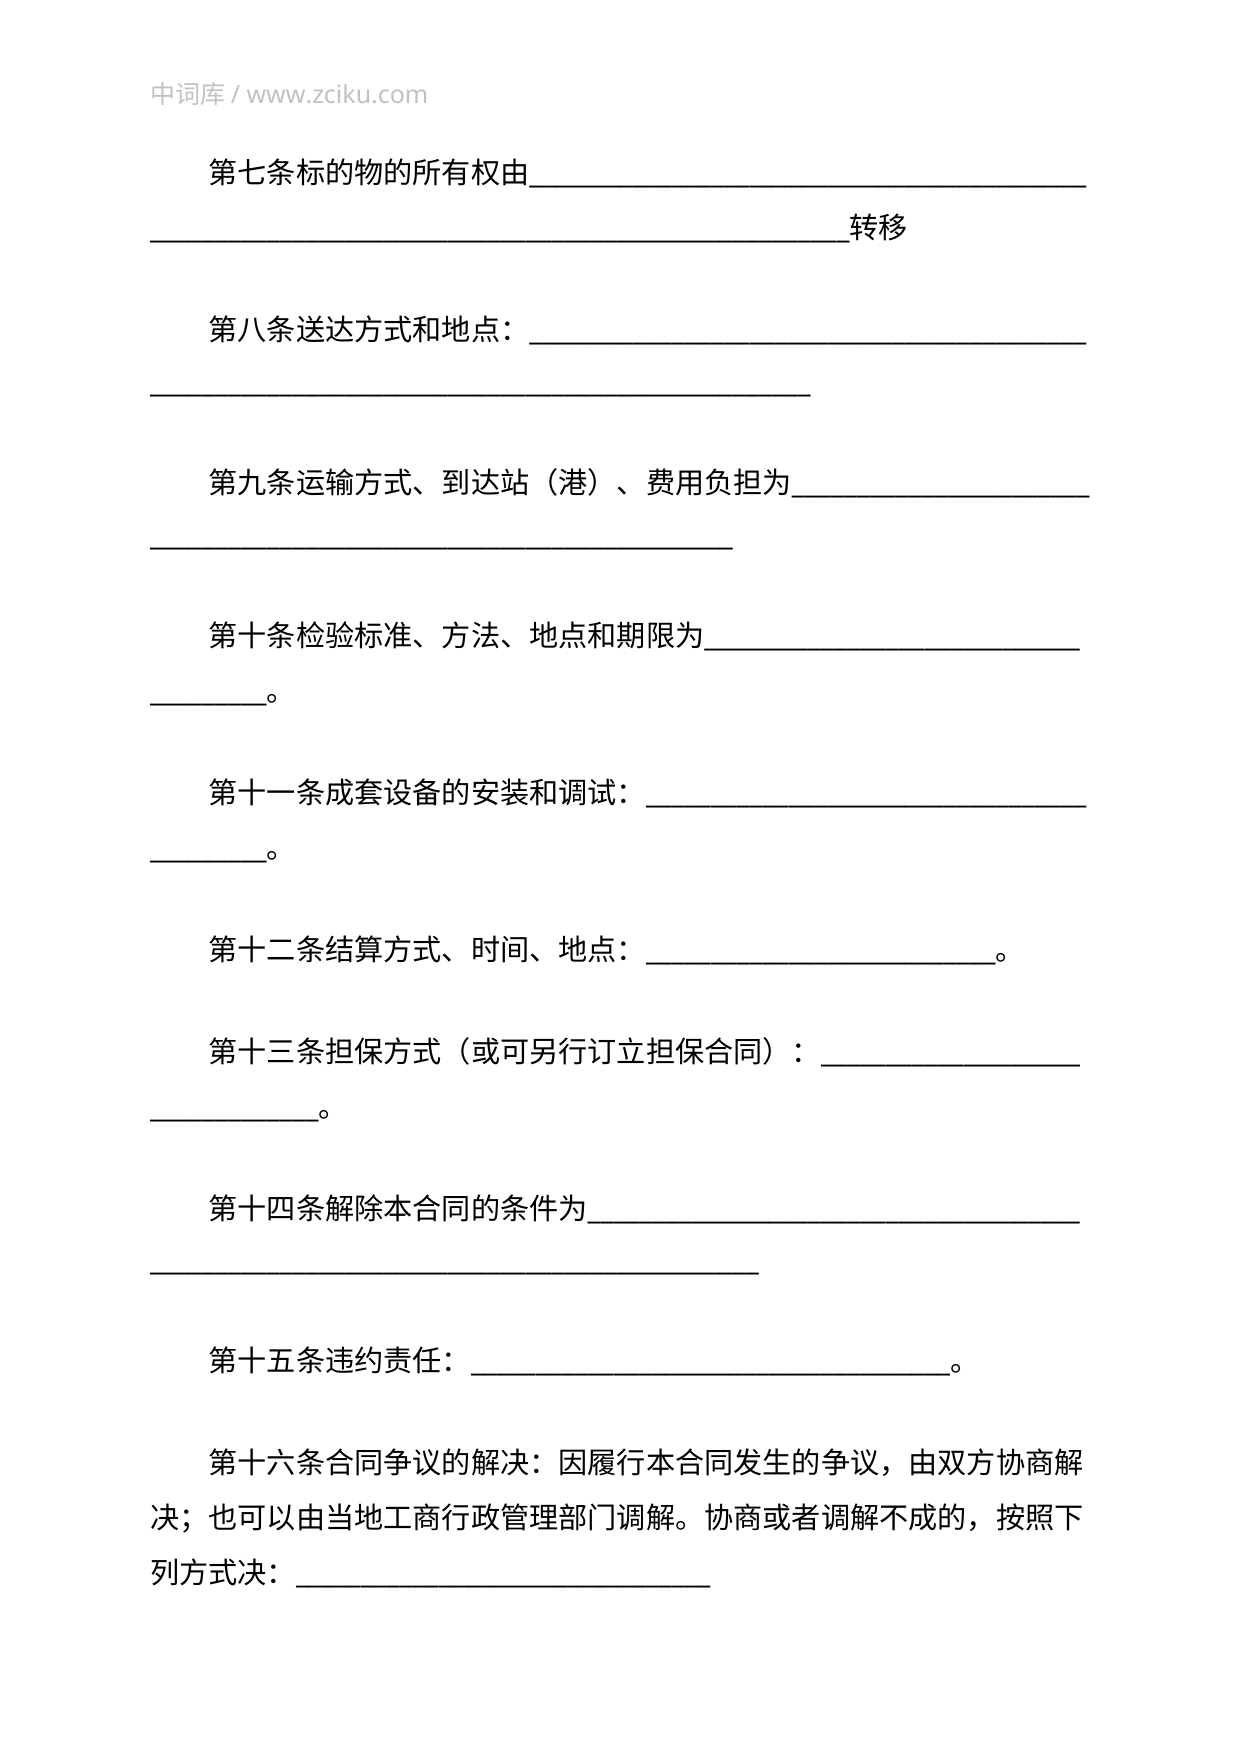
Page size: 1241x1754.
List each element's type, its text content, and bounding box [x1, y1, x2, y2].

text 第十条检验标准、方法、地点和期限为______________________________________。 [150, 612, 1090, 710]
text 第十五条违约责任：_____________________________________。 [150, 1338, 1090, 1380]
text 第十四条解除本合同的条件为_____________________________________________________________________________________ [150, 1185, 1090, 1279]
text 第七条标的物的所有权由_________________________________________________________________________________________________转移 [150, 150, 1090, 247]
text 第十一条成套设备的安装和调试：___________________________________________。 [150, 769, 1090, 867]
text 第十六条合同争议的解决：因履行本合同发生的争议，由双方协商解决；也可以由当地工商行政管理部门调解。协商或者调解不成的，按照下列方式决：________________________________ [150, 1440, 1090, 1592]
text 第九条运输方式、到达站（港）、费用负担为____________________________________________________________________ [150, 460, 1090, 554]
text 第八条送达方式和地点：______________________________________________________________________________________________ [150, 307, 1090, 401]
text 第十二条结算方式、时间、地点：___________________________。 [150, 926, 1090, 969]
text 第十三条担保方式（或可另行订立担保合同）：_________________________________。 [150, 1028, 1090, 1126]
